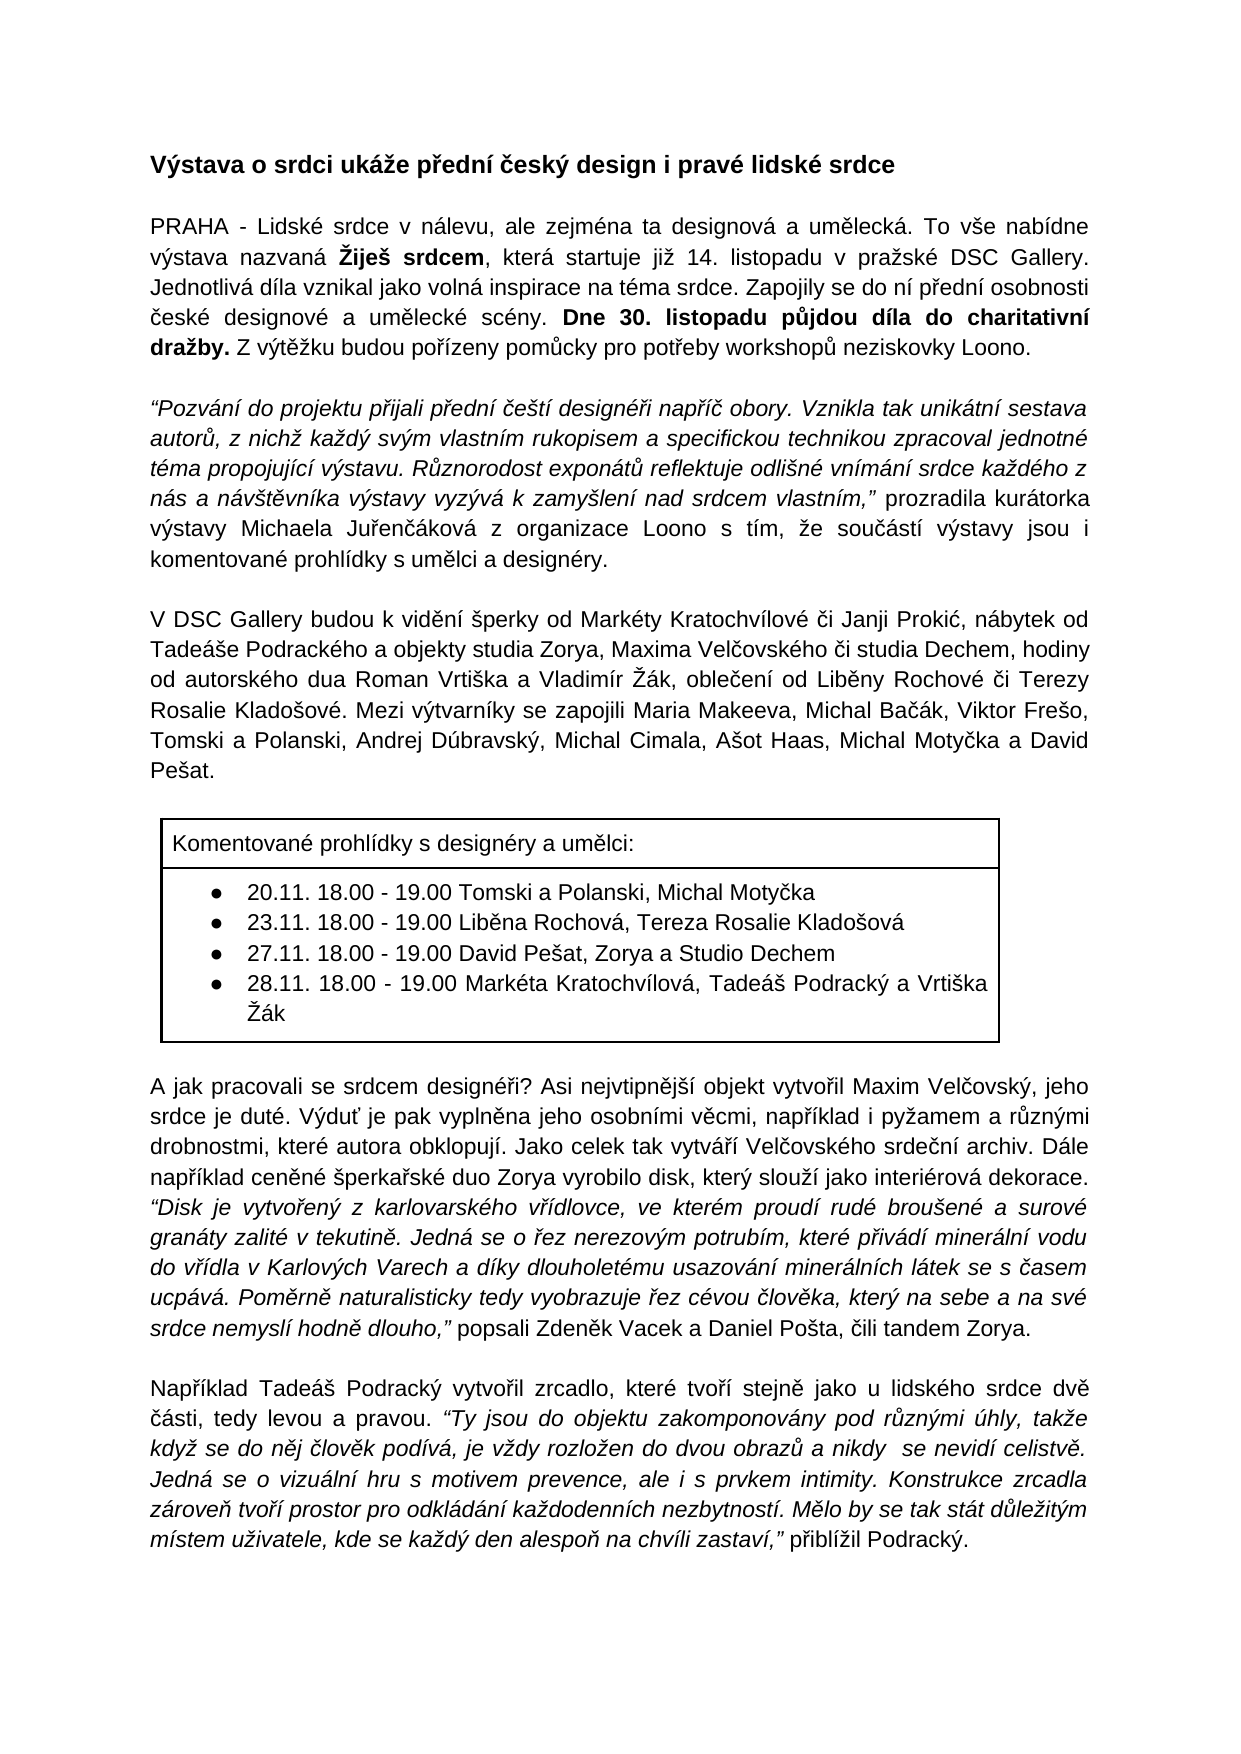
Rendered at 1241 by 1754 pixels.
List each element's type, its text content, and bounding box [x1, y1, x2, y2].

text V DSC Gallery budou k vidění šperky od Markéty Kratochvílové či Janji Prokić, nábytek od Tadeáše Podrackého a objekty studia Zorya, Maxima Velčovského či studia Dechem, hodiny od autorského dua Roman Vrtiška a Vladimír Žák, oblečení od Liběny Rochové či Terezy Rosalie Kladošové. Mezi výtvarníky se zapojili Maria Makeeva, Michal Bačák, Viktor Frešo, Tomski a Polanski, Andrej Dúbravský, Michal Cimala, Ašot Haas, Michal Motyčka a David Pešat. [150, 606, 1090, 783]
text Například Tadeáš Podracký vytvořil zrcadlo, které tvoří stejně jako u lidského srdce dvě části, tedy levou a pravou. “Ty jsou do objektu zakomponovány pod různými úhly, takže když se do něj člověk podívá, je vždy rozložen do dvou obrazů a nikdy se nevidí celistvě. Jedná se o vizuální hru s motivem prevence, ale i s prvkem intimity. Konstrukce zrcadla zároveň tvoří prostor pro odkládání každodenních nezbytností. Mělo by se tak stát důležitým místem uživatele, kde se každý den alespoň na chvíli zastaví,” přiblížil Podracký. [150, 1375, 1090, 1552]
table_cell 20.11. 18.00 - 19.00 Tomski a Polanski, Michal Motyčka 23.11. 18.00 - 19.00 Liběna Rochová, Tereza Rosalie Kladošová 27.11. 18.00 - 19.00 David Pešat, Zorya a Studio Dechem 28.11. 18.00 - 19.00 Markéta Kratochvílová, Tadeáš Podracký a Vrtiška Žák [163, 869, 998, 1041]
text PRAHA - Lidské srdce v nálevu, ale zejména ta designová a umělecká. To vše nabídne výstava nazvaná Žiješ srdcem, která startuje již 14. listopadu v pražské DSC Gallery. Jednotlivá díla vznikal jako volná inspirace na téma srdce. Zapojily se do ní přední osobnosti české designové a umělecké scény. Dne 30. listopadu půjdou díla do charitativní dražby. Z výtěžku budou pořízeny pomůcky pro potřeby workshopů neziskovky Loono. [150, 213, 1090, 360]
text A jak pracovali se srdcem designéři? Asi nejvtipnější objekt vytvořil Maxim Velčovský, jeho srdce je duté. Výduť je pak vyplněna jeho osobními věcmi, například i pyžamem a různými drobnostmi, které autora obklopují. Jako celek tak vytváří Velčovského srdeční archiv. Dále například ceněné šperkařské duo Zorya vyrobilo disk, který slouží jako interiérová dekorace. “Disk je vytvořený z karlovarského vřídlovce, ve kterém proudí rudé broušené a surové granáty zalité v tekutině. Jedná se o řez nerezovým potrubím, které přivádí minerální vodu do vřídla v Karlových Varech a díky dlouholetému usazování minerálních látek se s časem ucpává. Poměrně naturalisticky tedy vyobrazuje řez cévou člověka, který na sebe a na své srdce nemyslí hodně dlouho,” popsali Zdeněk Vacek a Daniel Pošta, čili tandem Zorya. [150, 1073, 1090, 1341]
text “Pozvání do projektu přijali přední čeští designéři napříč obory. Vznikla tak unikátní sestava autorů, z nichž každý svým vlastním rukopisem a specifickou technikou zpracoval jednotné téma propojující výstavu. Různorodost exponátů reflektuje odlišné vnímání srdce každého z nás a návštěvníka výstavy vyzývá k zamyšlení nad srdcem vlastním,” prozradila kurátorka výstavy Michaela Juřenčáková z organizace Loono s tím, že součástí výstavy jsou i komentované prohlídky s umělci a designéry. [150, 394, 1090, 572]
table_header Komentované prohlídky s designéry a umělci: [163, 820, 998, 867]
text Výstava o srdci ukáže přední český design i pravé lidské srdce [150, 150, 1090, 179]
